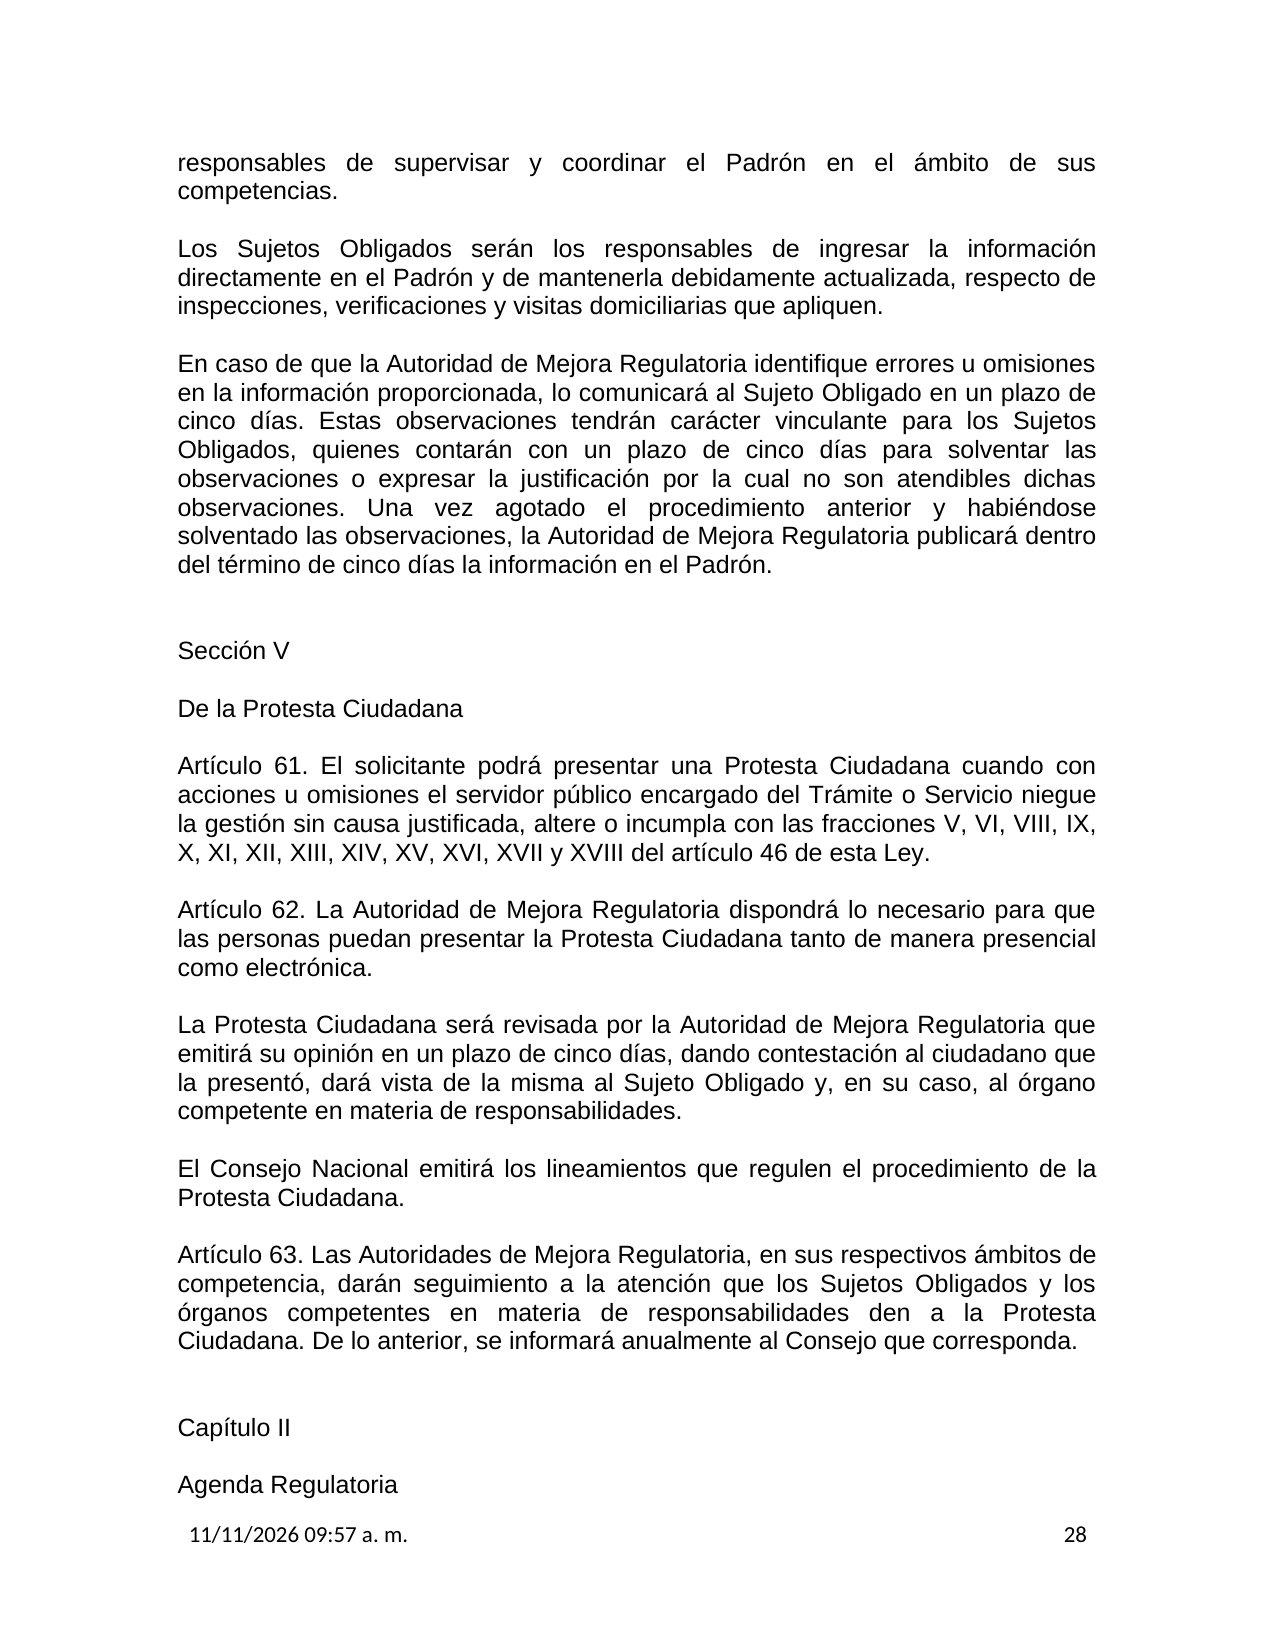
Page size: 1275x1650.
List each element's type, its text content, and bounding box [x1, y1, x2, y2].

text En caso de que la Autoridad de Mejora Regulatoria identifique errores u omisiones en la información proporcionada, lo comunicará al Sujeto Obligado en un plazo de cinco días. Estas observaciones tendrán carácter vinculante para los Sujetos Obligados, quienes contarán con un plazo de cinco días para solventar las observaciones o expresar la justificación por la cual no son atendibles dichas observaciones. Una vez agotado el procedimiento anterior y habiéndose solventado las observaciones, la Autoridad de Mejora Regulatoria publicará dentro del término de cinco días la información en el Padrón. [177, 349, 1098, 579]
text Los Sujetos Obligados serán los responsables de ingresar la información directamente en el Padrón y de mantenerla debidamente actualizada, respecto de inspecciones, verificaciones y visitas domiciliarias que apliquen. [177, 234, 1098, 320]
text De la Protesta Ciudadana [177, 694, 1098, 723]
text Artículo 63. Las Autoridades de Mejora Regulatoria, en sus respectivos ámbitos de competencia, darán seguimiento a la atención que los Sujetos Obligados y los órganos competentes en materia de responsabilidades den a la Protesta Ciudadana. De lo anterior, se informará anualmente al Consejo que corresponda. [177, 1240, 1098, 1355]
text La Protesta Ciudadana será revisada por la Autoridad de Mejora Regulatoria que emitirá su opinión en un plazo de cinco días, dando contestación al ciudadano que la presentó, dará vista de la misma al Sujeto Obligado y, en su caso, al órgano competente en materia de responsabilidades. [177, 1010, 1098, 1125]
text El Consejo Nacional emitirá los lineamientos que regulen el procedimiento de la Protesta Ciudadana. [177, 1154, 1098, 1211]
text Artículo 61. El solicitante podrá presentar una Protesta Ciudadana cuando con acciones u omisiones el servidor público encargado del Trámite o Servicio niegue la gestión sin causa justificada, altere o incumpla con las fracciones V, VI, VIII, IX, X, XI, XII, XIII, XIV, XV, XVI, XVII y XVIII del artículo 46 de esta Ley. [177, 751, 1098, 866]
text Sección V [177, 636, 1098, 665]
text Artículo 62. La Autoridad de Mejora Regulatoria dispondrá lo necesario para que las personas puedan presentar la Protesta Ciudadana tanto de manera presencial como electrónica. [177, 895, 1098, 981]
text Agenda Regulatoria [177, 1470, 1098, 1499]
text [177, 148, 1098, 205]
text Capítulo II [177, 1413, 1098, 1441]
